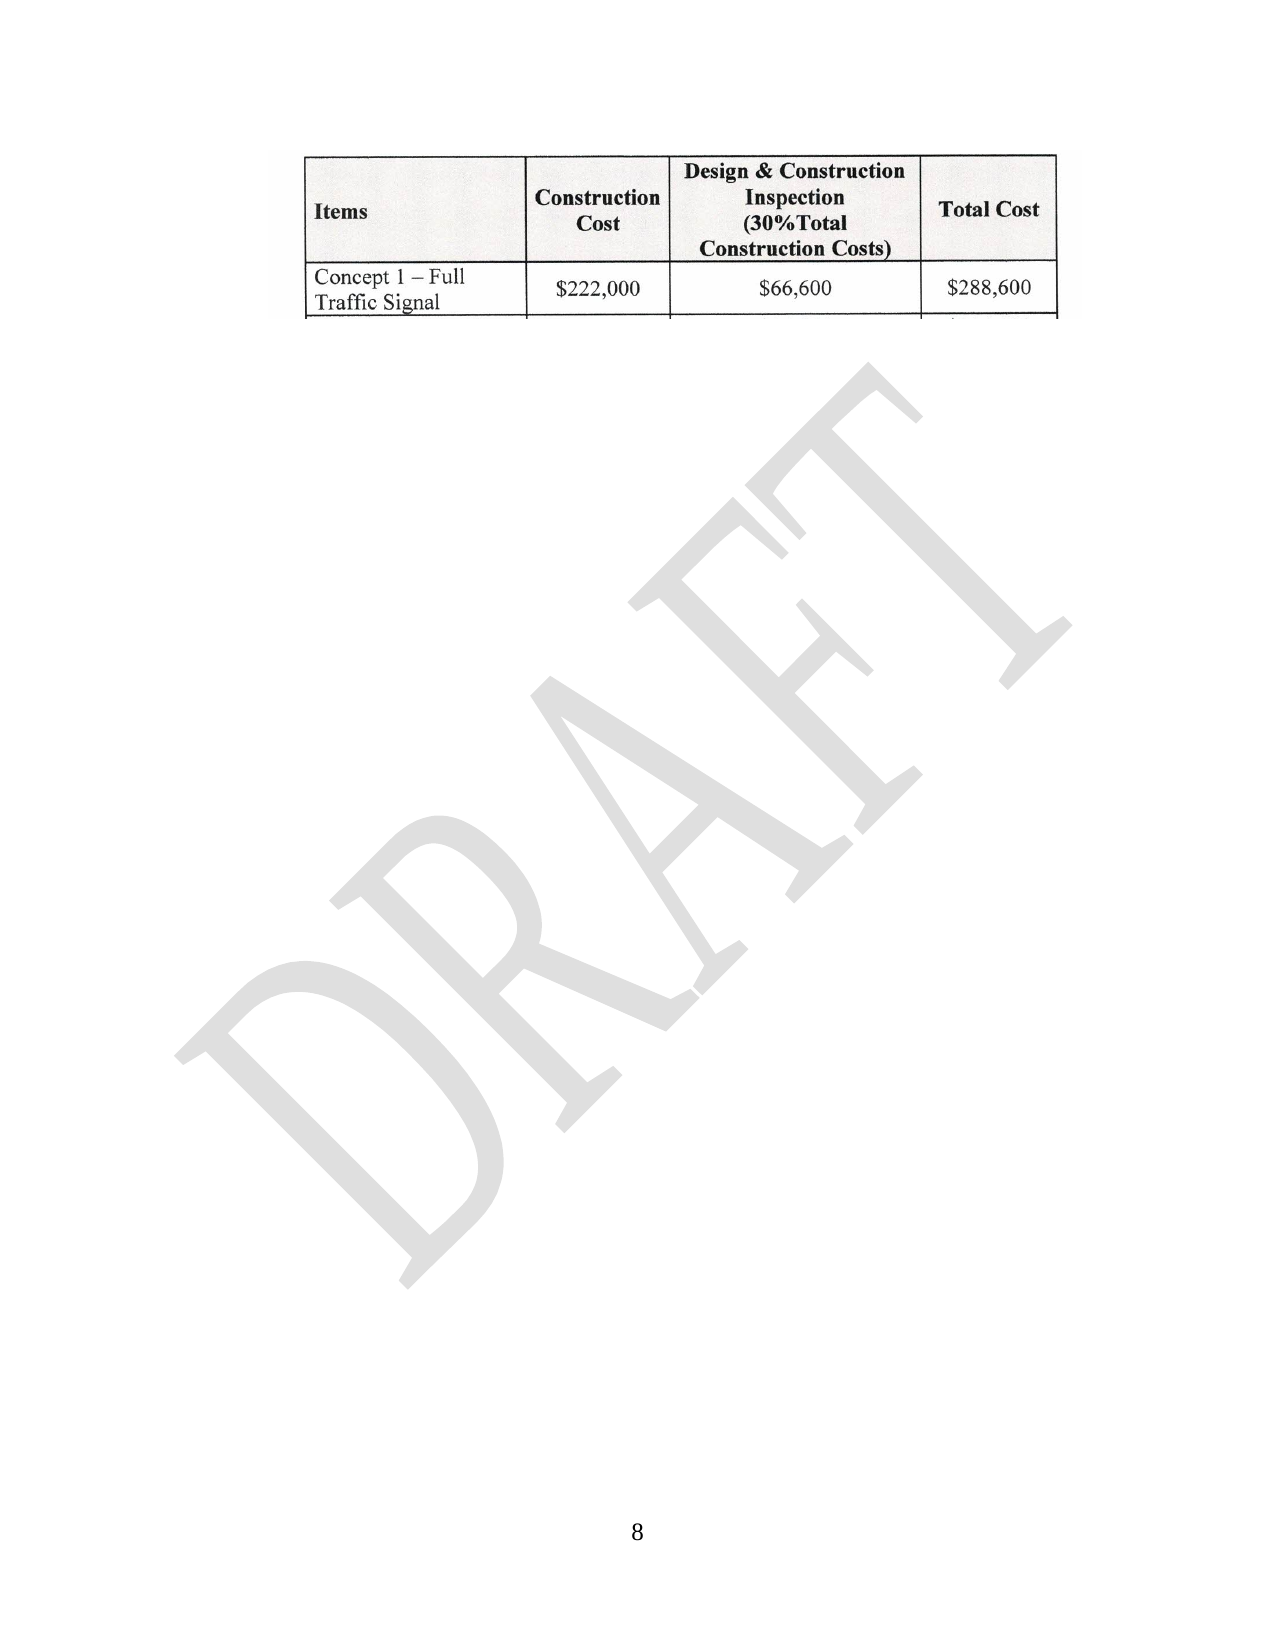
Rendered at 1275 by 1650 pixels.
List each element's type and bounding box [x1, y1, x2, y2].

picture [268, 150, 1083, 319]
